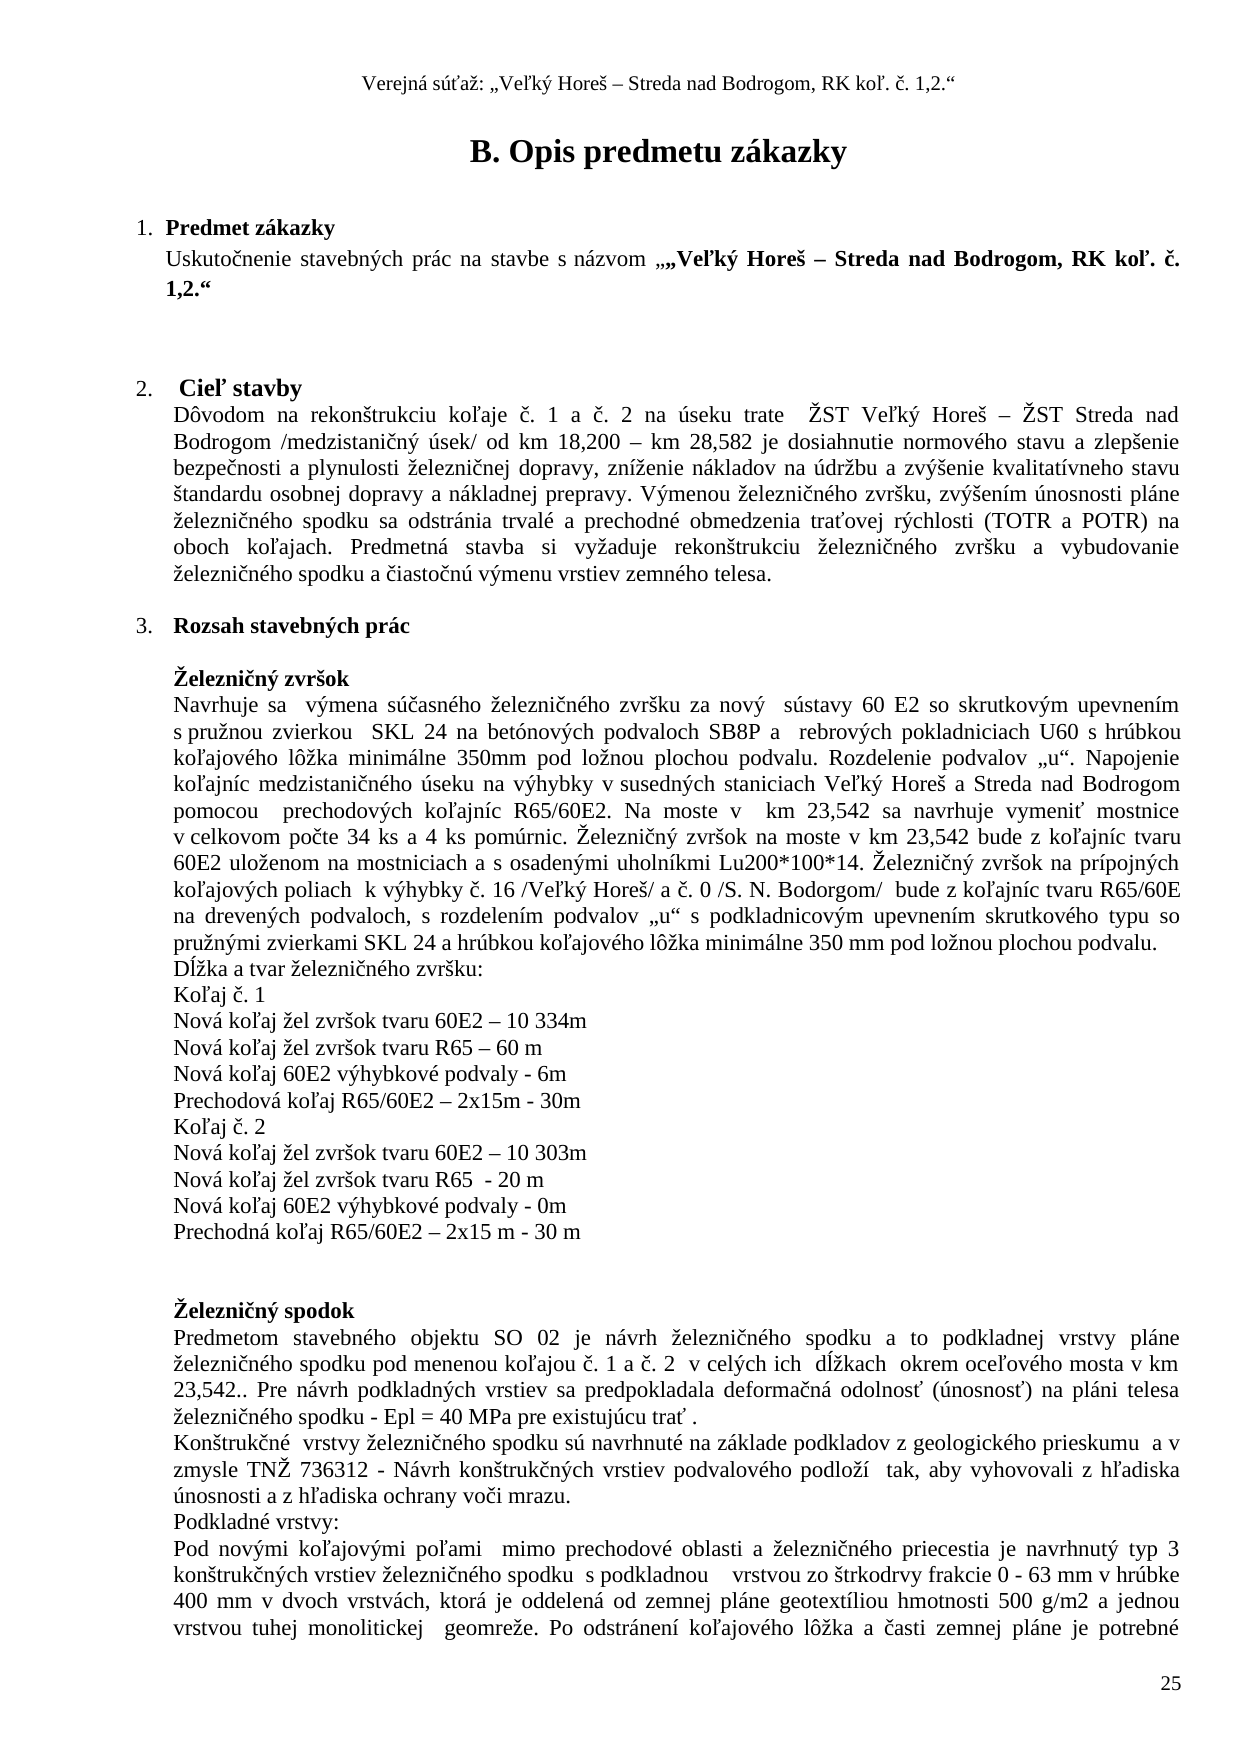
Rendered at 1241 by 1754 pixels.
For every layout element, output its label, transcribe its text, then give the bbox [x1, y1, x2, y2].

text B. Opis predmetu zákazky [136, 131, 1181, 170]
text Konštrukčné vrstvy železničného spodku sú navrhnuté na základe podkladov z geologického prieskumu a v zmysle TNŽ 736312 - Návrh konštrukčných vrstiev podvalového podloží tak, aby vyhovovali z hľadiska únosnosti a z hľadiska ochrany voči mrazu. [173, 1429, 1181, 1508]
text Dôvodom na rekonštrukciu koľaje č. 1 a č. 2 na úseku trate ŽST Veľký Horeš – ŽST Streda nad Bodrogom /medzistaničný úsek/ od km 18,200 – km 28,582 je dosiahnutie normového stavu a zlepšenie bezpečnosti a plynulosti železničnej dopravy, zníženie nákladov na údržbu a zvýšenie kvalitatívneho stavu štandardu osobnej dopravy a nákladnej prepravy. Výmenou železničného zvršku, zvýšením únosnosti pláne železničného spodku sa odstránia trvalé a prechodné obmedzenia traťovej rýchlosti (TOTR a POTR) na oboch koľajach. Predmetná stavba si vyžaduje rekonštrukciu železničného zvršku a vybudovanie železničného spodku a čiastočnú výmenu vrstiev zemného telesa. [173, 401, 1181, 586]
text Nová koľaj žel zvršok tvaru R65 – 60 m [173, 1034, 1181, 1060]
text Železničný spodok [173, 1297, 1181, 1324]
text Koľaj č. 1 [173, 981, 1181, 1008]
text Nová koľaj žel zvršok tvaru 60E2 – 10 303m [173, 1139, 1181, 1166]
text Železničný zvršok [173, 665, 1181, 691]
list Cieľ stavby [136, 373, 1181, 401]
text Prechodová koľaj R65/60E2 – 2x15m - 30m [173, 1087, 1181, 1113]
text Dĺžka a tvar železničného zvršku: [173, 955, 1181, 981]
text Nová koľaj žel zvršok tvaru R65 - 20 m [173, 1166, 1181, 1192]
text Podkladné vrstvy: [173, 1508, 1181, 1535]
list Predmet zákazky [136, 214, 1181, 241]
text Prechodná koľaj R65/60E2 – 2x15 m - 30 m [173, 1218, 1181, 1245]
text Nová koľaj 60E2 výhybkové podvaly - 6m [173, 1060, 1181, 1087]
text Nová koľaj žel zvršok tvaru 60E2 – 10 334m [173, 1008, 1181, 1034]
text Nová koľaj 60E2 výhybkové podvaly - 0m [173, 1192, 1181, 1218]
list Rozsah stavebných prác [136, 612, 1181, 639]
text Koľaj č. 2 [173, 1113, 1181, 1139]
text Predmetom stavebného objektu SO 02 je návrh železničného spodku a to podkladnej vrstvy pláne železničného spodku pod menenou koľajou č. 1 a č. 2 v celých ich dĺžkach okrem oceľového mosta v km 23,542.. Pre návrh podkladných vrstiev sa predpokladala deformačná odolnosť (únosnosť) na pláni telesa železničného spodku - Epl = 40 MPa pre existujúcu trať . [173, 1324, 1181, 1429]
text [173, 1535, 1181, 1640]
text Navrhuje sa výmena súčasného železničného zvršku za nový sústavy 60 E2 so skrutkovým upevnením s pružnou zvierkou SKL 24 na betónových podvaloch SB8P a rebrových pokladniciach U60 s hrúbkou koľajového lôžka minimálne 350mm pod ložnou plochou podvalu. Rozdelenie podvalov „u“. Napojenie koľajníc medzistaničného úseku na výhybky v susedných staniciach Veľký Horeš a Streda nad Bodrogom pomocou prechodových koľajníc R65/60E2. Na moste v km 23,542 sa navrhuje vymeniť mostnice v celkovom počte 34 ks a 4 ks pomúrnic. Železničný zvršok na moste v km 23,542 bude z koľajníc tvaru 60E2 uloženom na mostniciach a s osadenými uholníkmi Lu200*100*14. Železničný zvršok na prípojných koľajových poliach k výhybky č. 16 /Veľký Horeš/ a č. 0 /S. N. Bodorgom/ bude z koľajníc tvaru R65/60E na drevených podvaloch, s rozdelením podvalov „u“ s podkladnicovým upevnením skrutkového typu so pružnými zvierkami SKL 24 a hrúbkou koľajového lôžka minimálne 350 mm pod ložnou plochou podvalu. [173, 691, 1181, 955]
text Uskutočnenie stavebných prác na stavbe s názvom „„Veľký Horeš – Streda nad Bodrogom, RK koľ. č. 1,2.“ [165, 244, 1181, 301]
